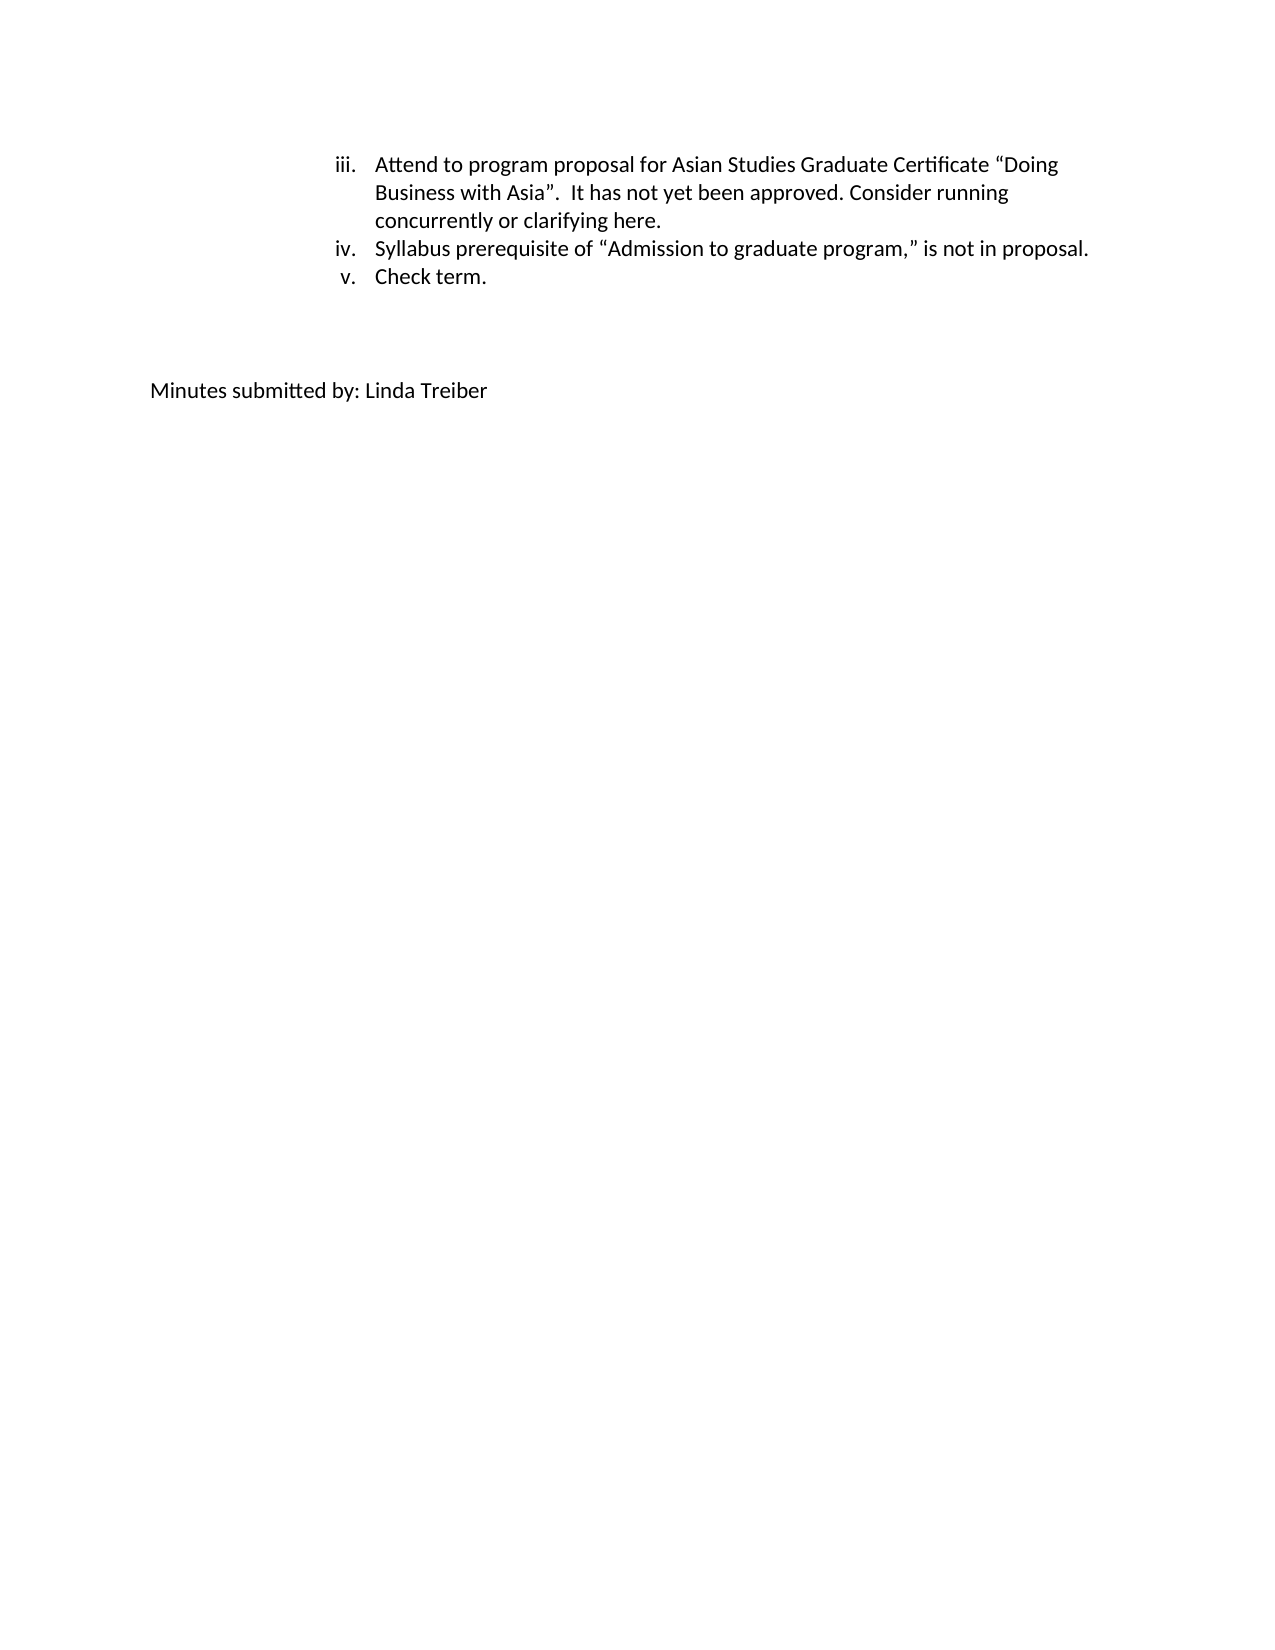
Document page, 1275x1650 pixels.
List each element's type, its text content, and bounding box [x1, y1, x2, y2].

text Minutes submitted by: Linda Treiber [150, 376, 1125, 404]
list Check term. [356, 262, 1125, 290]
list Syllabus prerequisite of “Admission to graduate program,” is not in proposal. [356, 234, 1125, 262]
list Attend to program proposal for Asian Studies Graduate Certificate “Doing Business with Asia”. It has not yet been approved. Consider running concurrently or clarifying here. [356, 150, 1125, 234]
